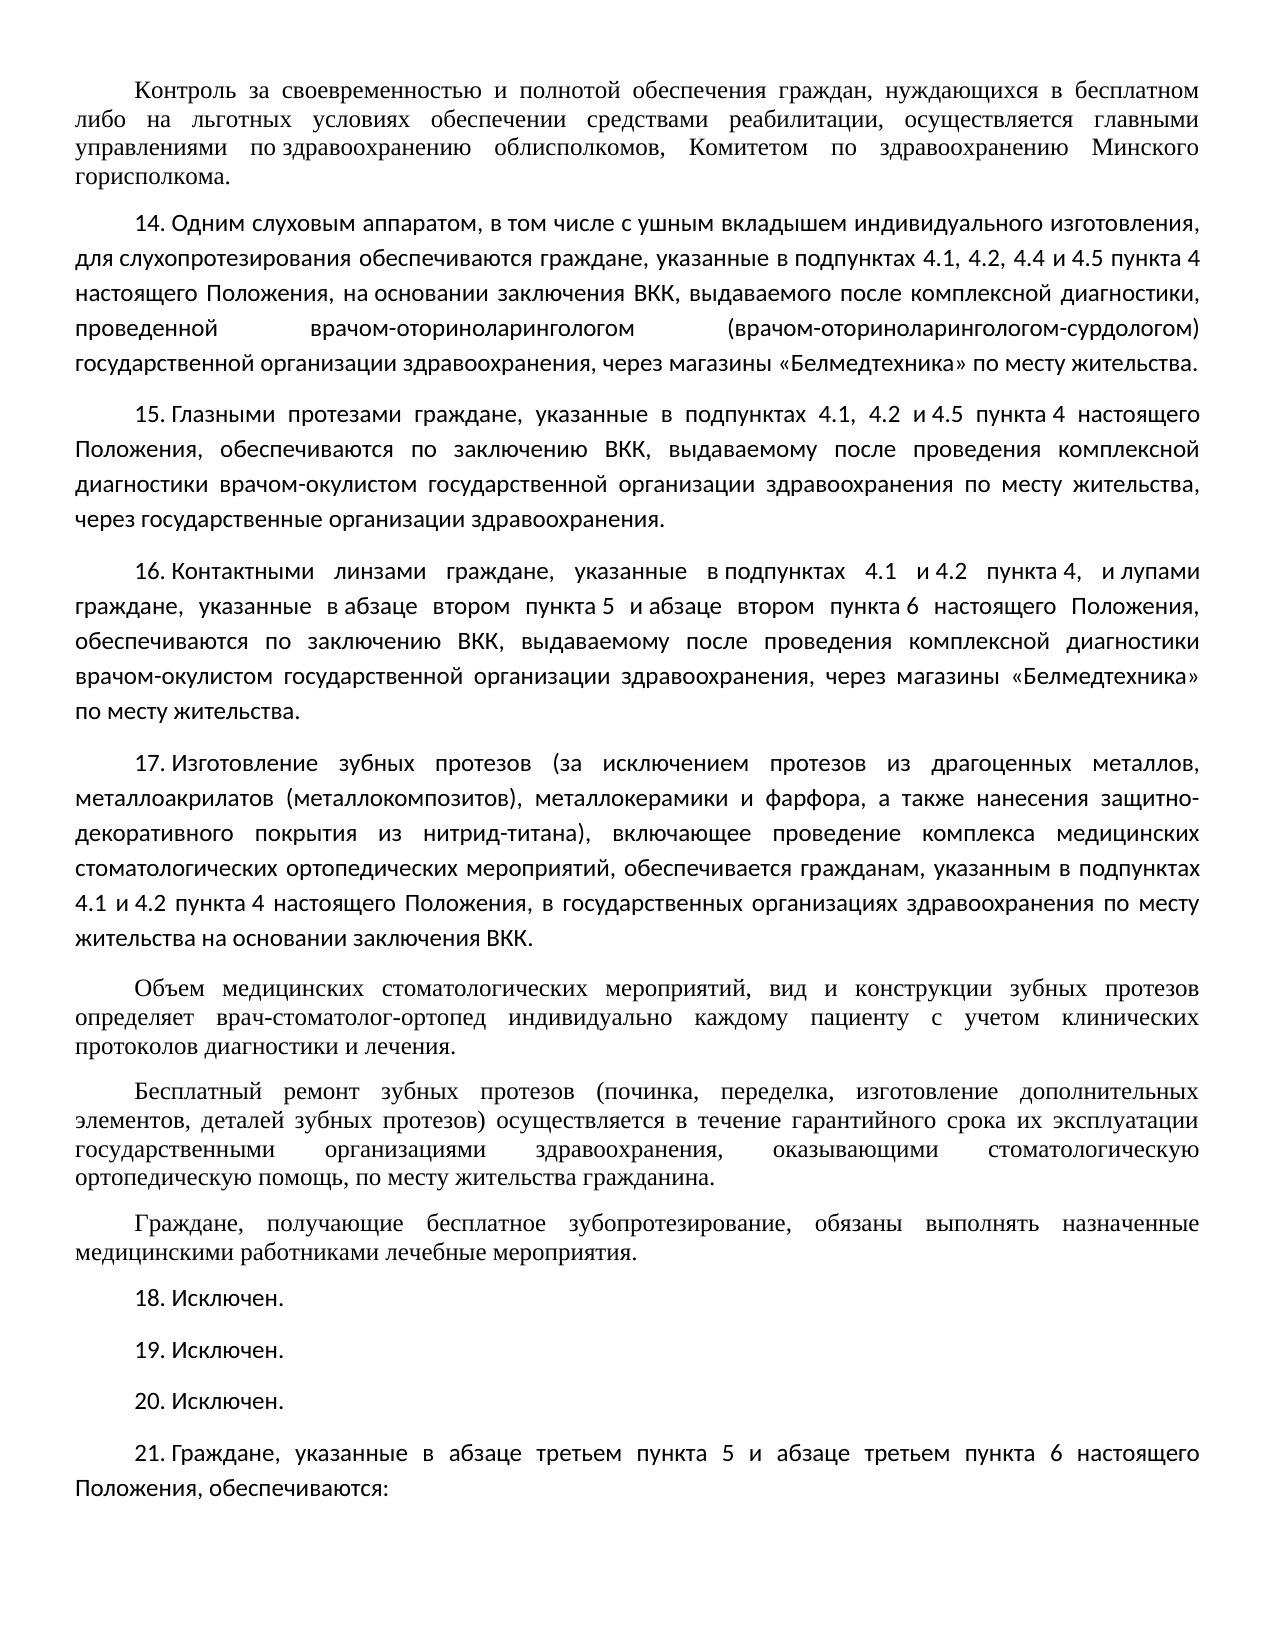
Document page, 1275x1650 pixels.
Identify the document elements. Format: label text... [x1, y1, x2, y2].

text Объем медицинских стоматологических мероприятий, вид и конструкции зубных протезов определяет врач-стоматолог-ортопед индивидуально каждому пациенту с учетом клинических протоколов диагностики и лечения. [75, 973, 1200, 1059]
text Бесплатный ремонт зубных протезов (починка, переделка, изготовление дополнительных элементов, деталей зубных протезов) осуществляется в течение гарантийного срока их эксплуатации государственными организациями здравоохранения, оказывающими стоматологическую ортопедическую помощь, по месту жительства гражданина. [75, 1076, 1200, 1191]
text 15. Глазными протезами граждане, указанные в подпунктах 4.1, 4.2 и 4.5 пункта 4 настоящего Положения, обеспечиваются по заключению ВКК, выдаваемому после проведения комплексной диагностики врачом-окулистом государственной организации здравоохранения по месту жительства, через государственные организации здравоохранения. [75, 398, 1200, 534]
text 16. Контактными линзами граждане, указанные в подпунктах 4.1 и 4.2 пункта 4, и лупами граждане, указанные в абзаце втором пункта 5 и абзаце втором пункта 6 настоящего Положения, обеспечиваются по заключению ВКК, выдаваемому после проведения комплексной диагностики врачом-окулистом государственной организации здравоохранения, через магазины «Белмедтехника» по месту жительства. [75, 555, 1200, 726]
text 17. Изготовление зубных протезов (за исключением протезов из драгоценных металлов, металлоакрилатов (металлокомпозитов), металлокерамики и фарфора, а также нанесения защитно-декоративного покрытия из нитрид-титана), включающее проведение комплекса медицинских стоматологических ортопедических мероприятий, обеспечивается гражданам, указанным в подпунктах 4.1 и 4.2 пункта 4 настоящего Положения, в государственных организациях здравоохранения по месту жительства на основании заключения ВКК. [75, 747, 1200, 952]
text Контроль за своевременностью и полнотой обеспечения граждан, нуждающихся в бесплатном либо на льготных условиях обеспечении средствами реабилитации, осуществляется главными управлениями по здравоохранению облисполкомов, Комитетом по здравоохранению Минского горисполкома. [75, 75, 1200, 190]
text 14. Одним слуховым аппаратом, в том числе с ушным вкладышем индивидуального изготовления, для слухопротезирования обеспечиваются граждане, указанные в подпунктах 4.1, 4.2, 4.4 и 4.5 пункта 4 настоящего Положения, на основании заключения ВКК, выдаваемого после комплексной диагностики, проведенной врачом-оториноларингологом (врачом-оториноларингологом-сурдологом) государственной организации здравоохранения, через магазины «Белмедтехника» по месту жительства. [75, 207, 1200, 377]
text 19. Исключен. [75, 1334, 1200, 1364]
text 20. Исключен. [75, 1385, 1200, 1416]
text 21. Граждане, указанные в абзаце третьем пункта 5 и абзаце третьем пункта 6 настоящего Положения, обеспечиваются: [75, 1437, 1200, 1503]
text Граждане, получающие бесплатное зубопротезирование, обязаны выполнять назначенные медицинскими работниками лечебные мероприятия. [75, 1208, 1200, 1265]
text 18. Исключен. [75, 1282, 1200, 1313]
